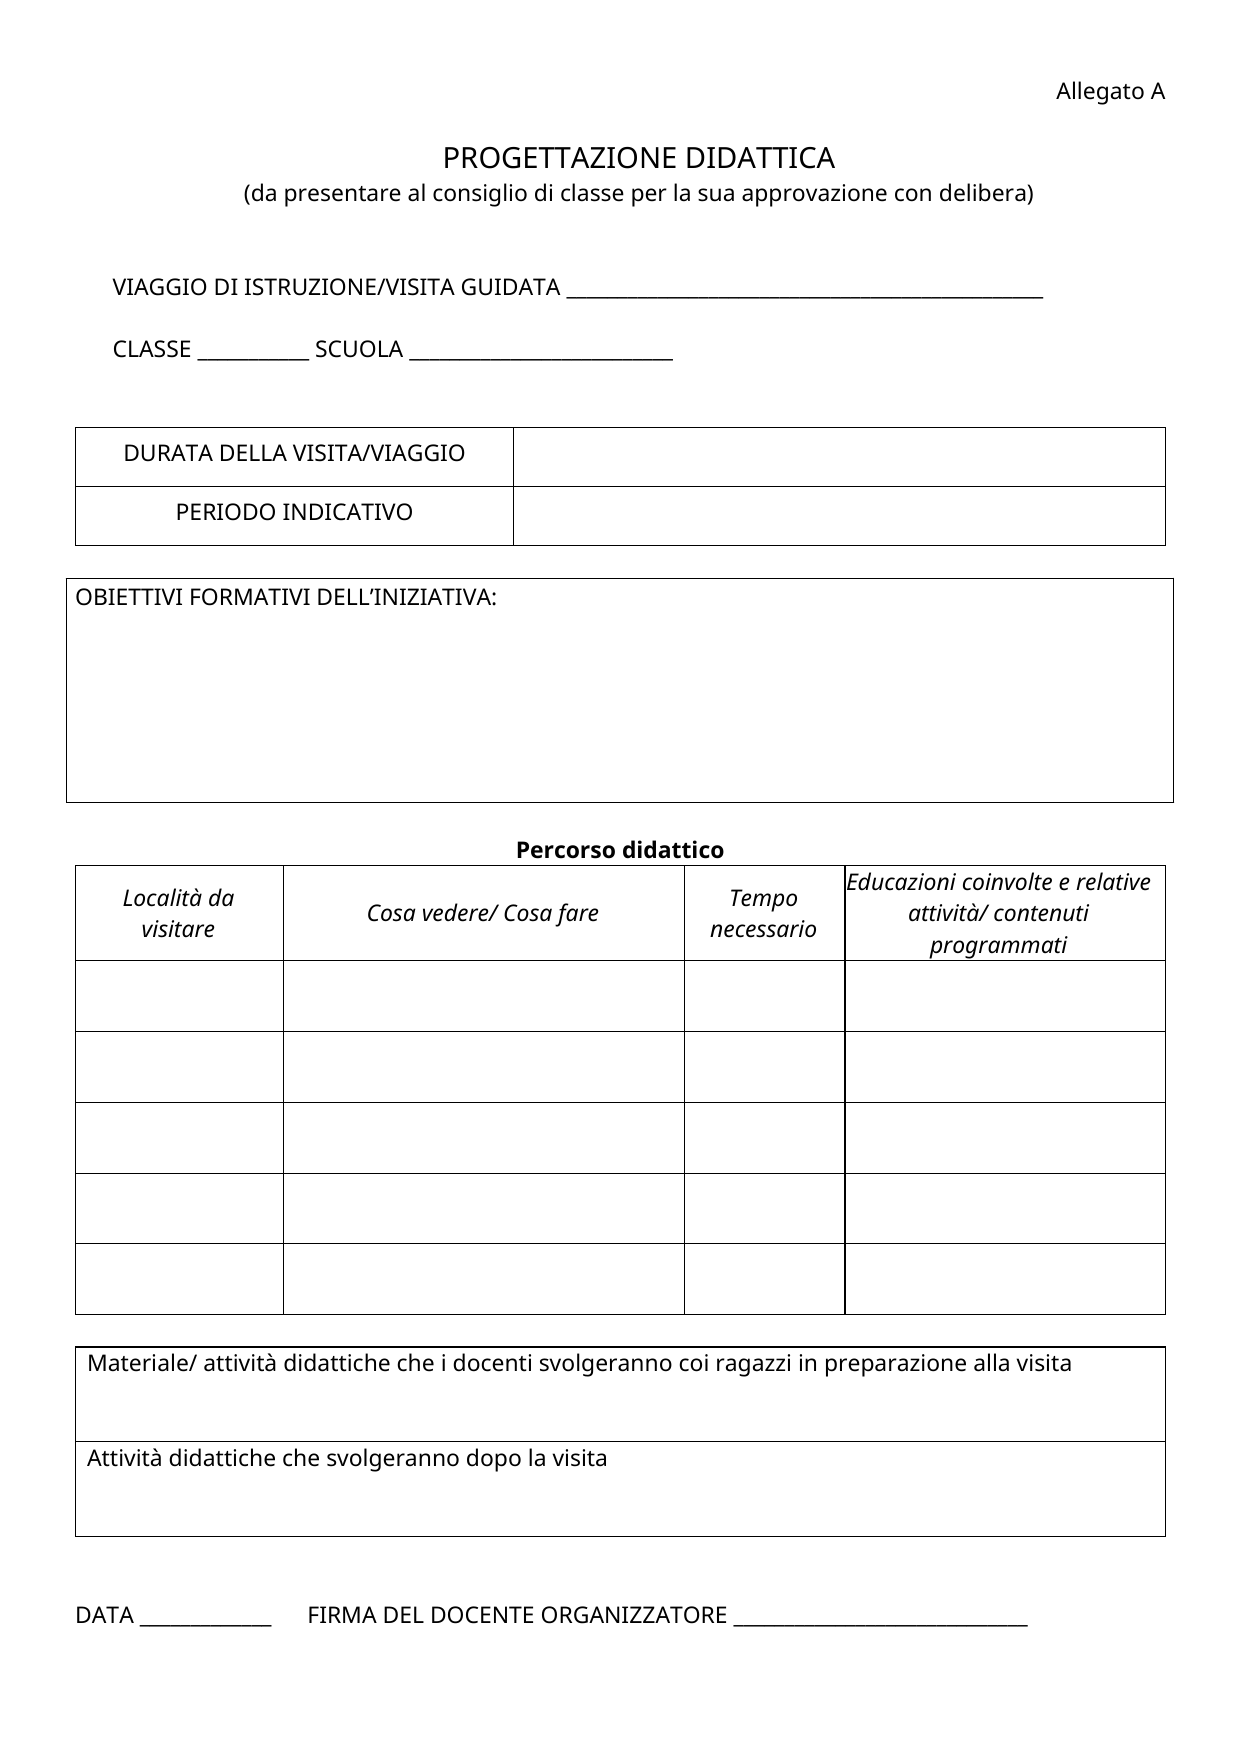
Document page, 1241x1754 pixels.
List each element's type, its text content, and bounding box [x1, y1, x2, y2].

table_cell [76, 961, 283, 1031]
table_header Tempo necessario [685, 866, 844, 960]
table_cell [685, 1103, 844, 1172]
table_cell [846, 1103, 1165, 1172]
table_cell [76, 1244, 283, 1314]
text Allegato A [112, 75, 1165, 106]
table_cell [284, 1174, 684, 1243]
table_cell [76, 1032, 283, 1102]
text VIAGGIO DI ISTRUZIONE/VISITA GUIDATA _______________________________________________ [112, 271, 1165, 302]
table_header [514, 428, 1165, 486]
table_cell PERIODO INDICATIVO [76, 487, 513, 545]
text (da presentare al consiglio di classe per la sua approvazione con delibera) [112, 177, 1165, 208]
table_cell [284, 1244, 684, 1314]
text Percorso didattico [75, 834, 1165, 865]
table_cell [846, 961, 1165, 1031]
table_header Località da visitare [76, 866, 283, 960]
table_cell [514, 487, 1165, 545]
table_cell [846, 1174, 1165, 1243]
text OBIETTIVI FORMATIVI DELL’INIZIATIVA: [67, 579, 1173, 612]
text CLASSE ___________ SCUOLA __________________________ [112, 333, 1165, 365]
table_cell [846, 1244, 1165, 1314]
table_cell [685, 961, 844, 1031]
table_header Cosa vedere/ Cosa fare [284, 866, 684, 960]
table_cell [685, 1032, 844, 1102]
table_header Materiale/ attività didattiche che i docenti svolgeranno coi ragazzi in preparazione alla visita [76, 1348, 1165, 1441]
table_cell [76, 1103, 283, 1172]
table_cell [284, 961, 684, 1031]
table_cell [685, 1244, 844, 1314]
table_header DURATA DELLA VISITA/VIAGGIO [76, 428, 513, 486]
table_cell [685, 1174, 844, 1243]
table_cell [284, 1032, 684, 1102]
table_cell Attività didattiche che svolgeranno dopo la visita [76, 1442, 1165, 1536]
table_cell [284, 1103, 684, 1172]
table_cell [76, 1174, 283, 1243]
table_cell [846, 1032, 1165, 1102]
table_header Educazioni coinvolte e relative attività/ contenuti programmati [846, 866, 1165, 960]
text DATA _____________ FIRMA DEL DOCENTE ORGANIZZATORE _____________________________ [75, 1599, 1165, 1631]
text PROGETTAZIONE DIDATTICA [112, 137, 1165, 177]
